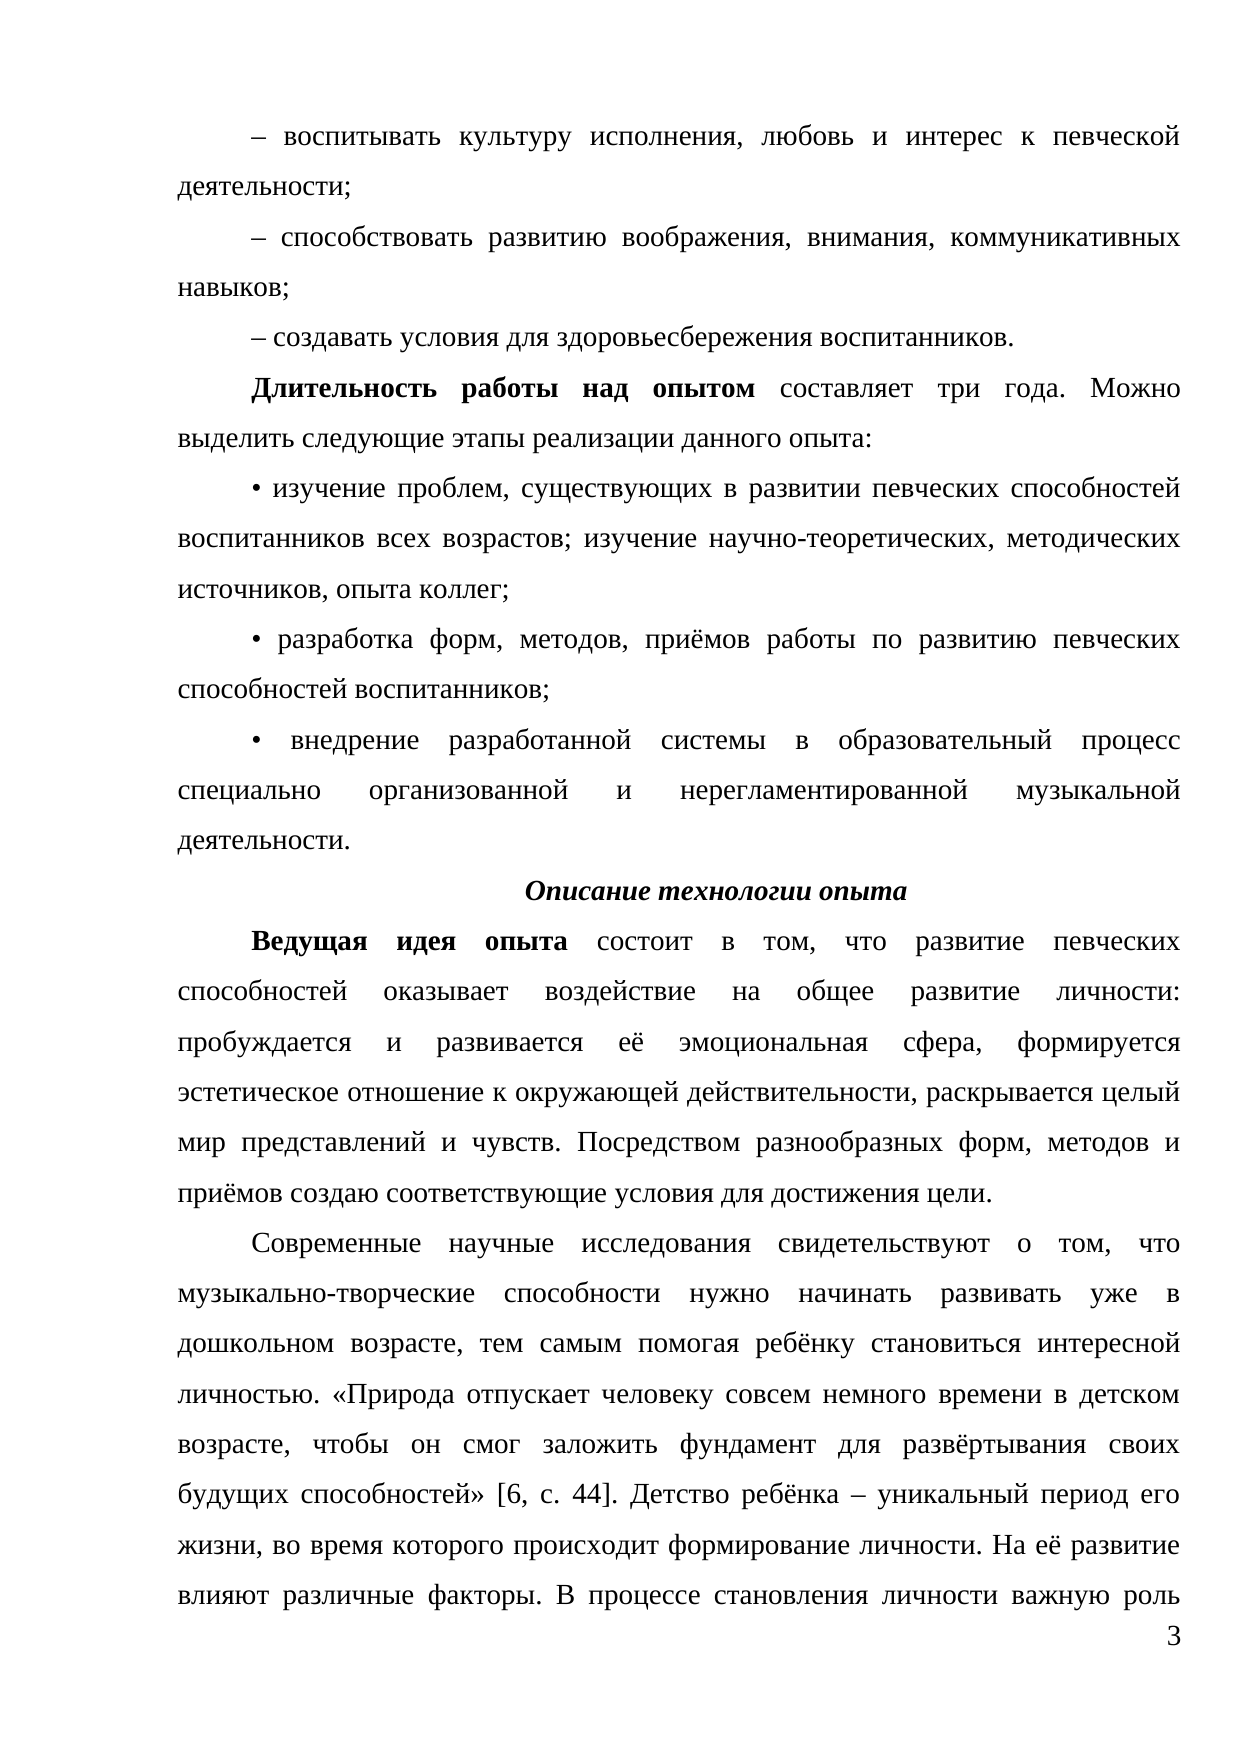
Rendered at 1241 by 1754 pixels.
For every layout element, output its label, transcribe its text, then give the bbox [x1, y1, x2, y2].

list Длительность работы над опытом составляет три года. Можно выделить следующие этапы реализации данного опыта: [177, 370, 1181, 453]
list Описание технологии опыта [177, 873, 1181, 906]
list – способствовать развитию воображения, внимания, коммуникативных навыков; [177, 219, 1181, 303]
list • внедрение разработанной системы в образовательный процесс специально организованной и нерегламентированной музыкальной деятельности. [177, 722, 1181, 856]
list – создавать условия для здоровьесбережения воспитанников. [177, 319, 1181, 353]
list • разработка форм, методов, приёмов работы по развитию певческих способностей воспитанников; [177, 621, 1181, 705]
list Ведущая идея опыта состоит в том, что развитие певческих способностей оказывает воздействие на общее развитие личности: пробуждается и развивается её эмоциональная сфера, формируется эстетическое отношение к окружающей действительности, раскрывается целый мир представлений и чувств. Посредством разнообразных форм, методов и приёмов создаю соответствующие условия для достижения цели. [177, 923, 1181, 1208]
list – воспитывать культуру исполнения, любовь и интерес к певческой деятельности; [177, 118, 1181, 202]
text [177, 1225, 1181, 1611]
list • изучение проблем, существующих в развитии певческих способностей воспитанников всех возрастов; изучение научно-теоретических, методических источников, опыта коллег; [177, 470, 1181, 604]
